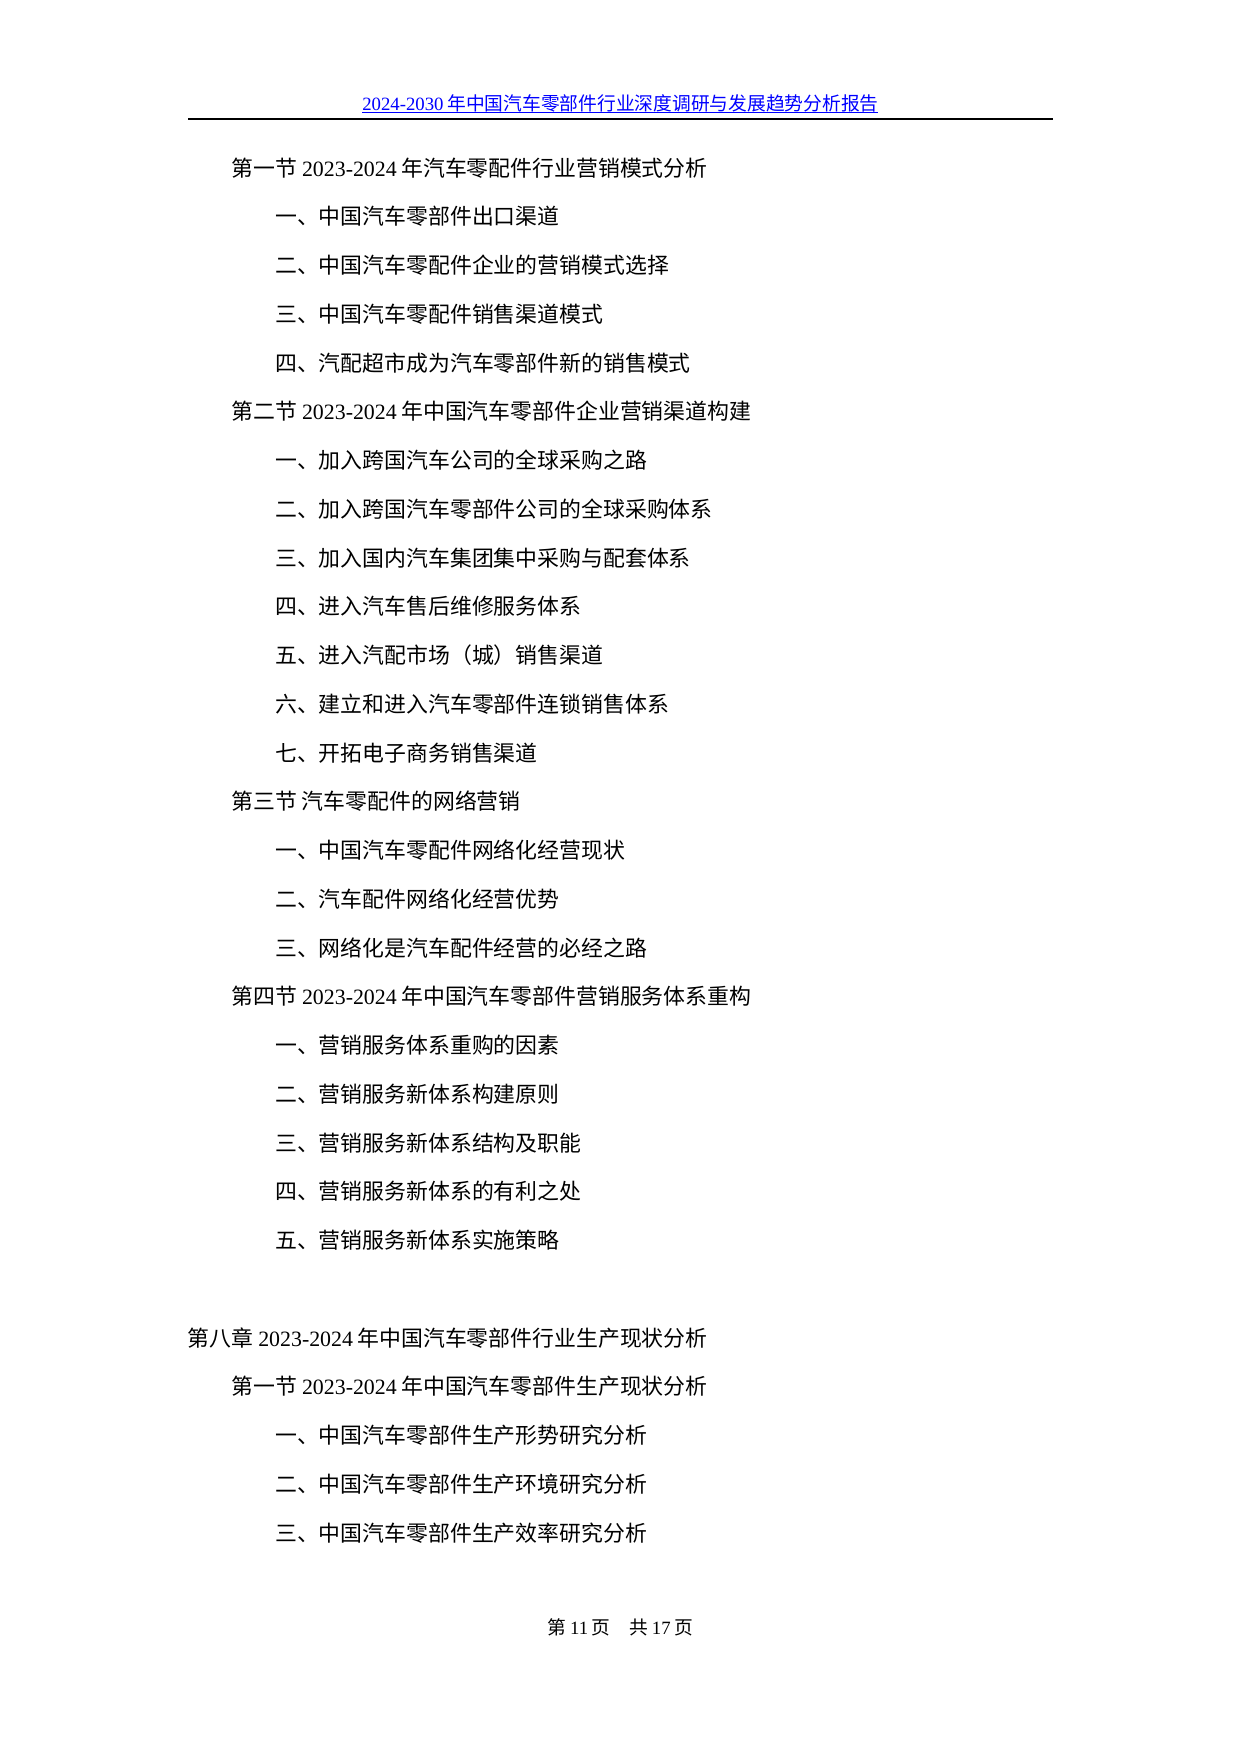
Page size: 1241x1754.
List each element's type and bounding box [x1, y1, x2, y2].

text [187, 150, 1053, 1548]
